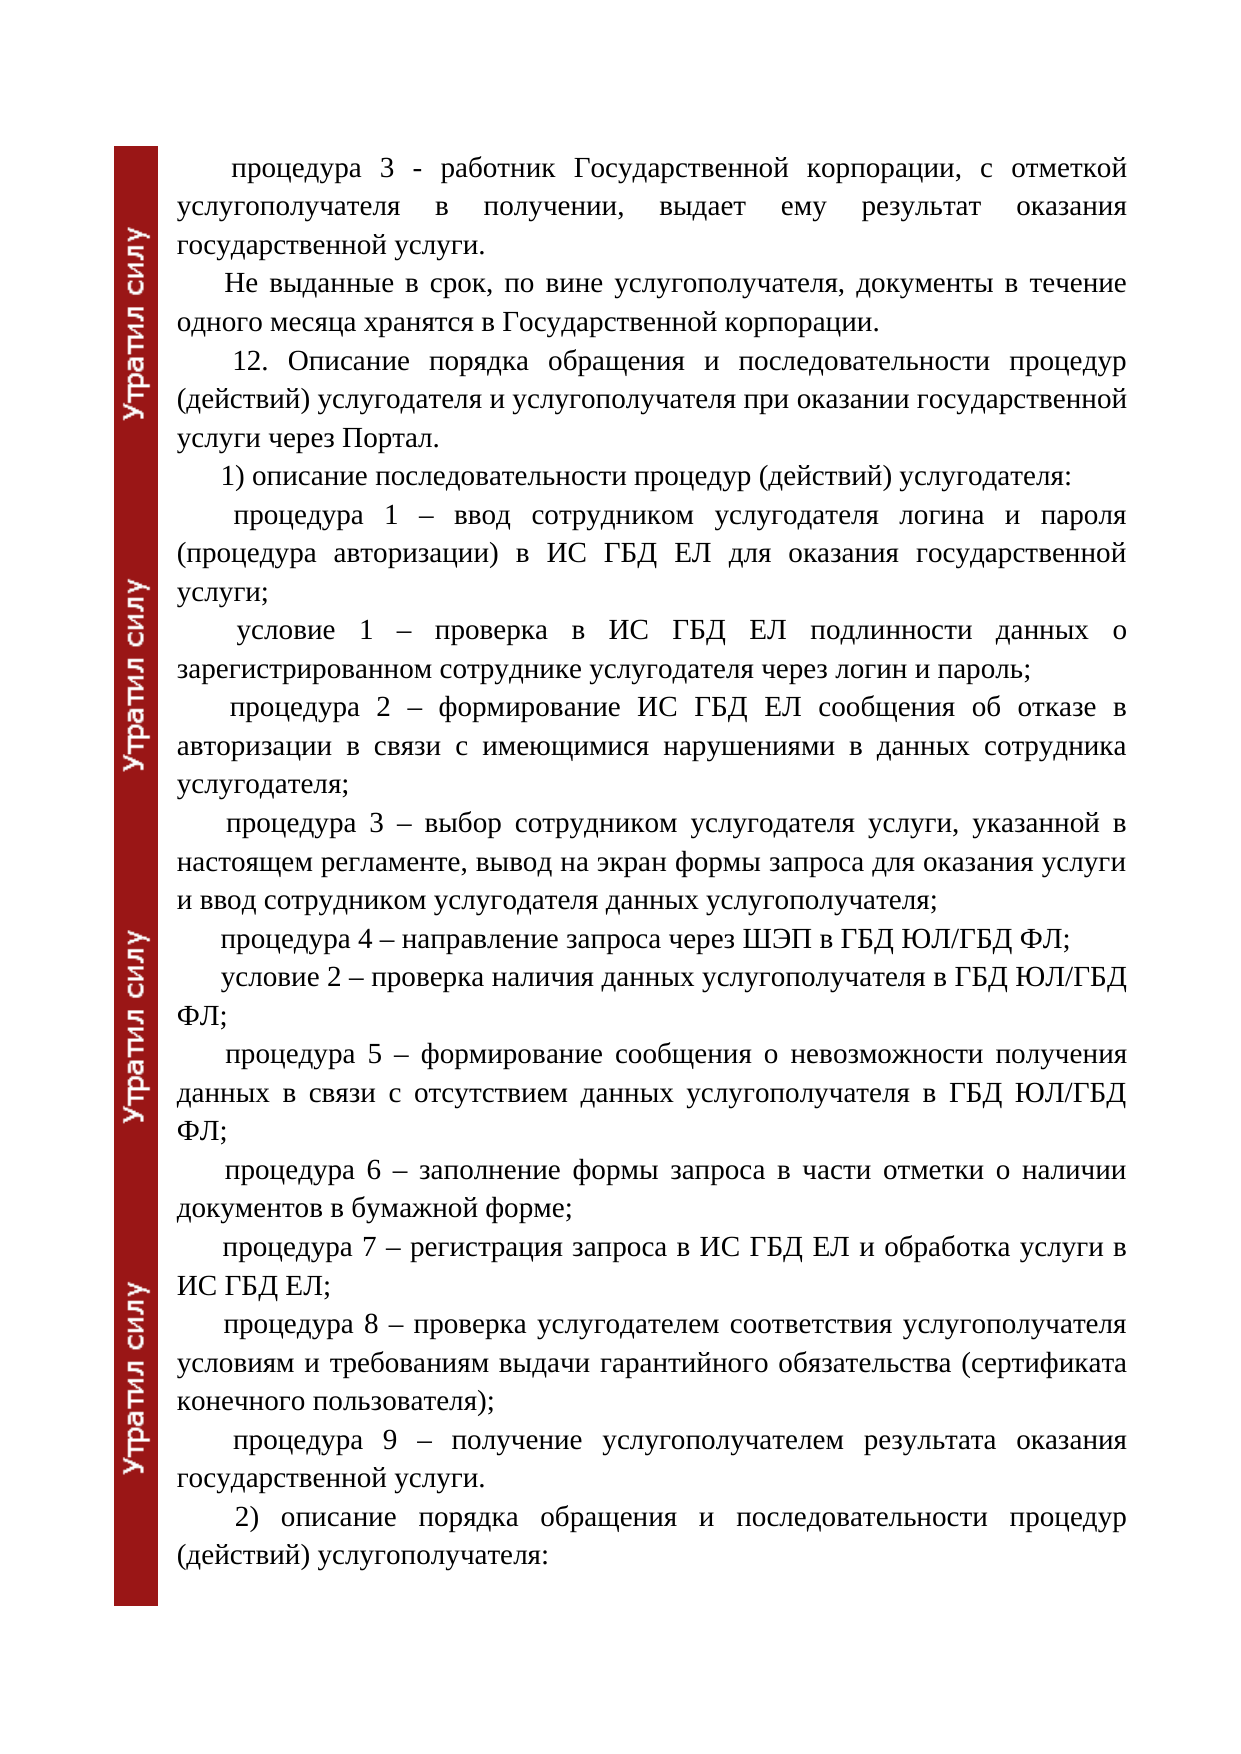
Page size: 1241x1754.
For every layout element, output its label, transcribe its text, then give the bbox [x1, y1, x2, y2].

text процедура 1 – ввод сотрудником услугодателя логина и пароля (процедура авторизации) в ИС ГБД ЕЛ для оказания государственной услуги; [112, 497, 1128, 607]
picture [114, 1031, 158, 1036]
picture [114, 453, 158, 458]
picture [114, 338, 158, 343]
text 2) описание порядка обращения и последовательности процедур (действий) услугополучателя: [112, 1499, 1128, 1571]
text процедура 2 – формирование ИС ГБД ЕЛ сообщения об отказе в авторизации в связи с имеющимися нарушениями в данных сотрудника услугодателя; [112, 689, 1128, 800]
text процедура 3 - работник Государственной корпорации, с отметкой услугополучателя в получении, выдает ему результат оказания государственной услуги. [112, 150, 1128, 261]
picture [114, 916, 158, 921]
text условие 1 – проверка в ИС ГБД ЕЛ подлинности данных о зарегистрированном сотруднике услугодателя через логин и пароль; [112, 612, 1128, 684]
text процедура 6 – заполнение формы запроса в части отметки о наличии документов в бумажной форме; [112, 1152, 1128, 1224]
text процедура 4 – направление запроса через ШЭП в ГБД ЮЛ/ГБД ФЛ; [112, 921, 1128, 954]
picture [114, 954, 158, 959]
picture [114, 800, 158, 805]
picture [114, 607, 158, 612]
picture [114, 1224, 158, 1229]
text процедура 8 – проверка услугодателем соответствия услугополучателя условиям и требованиям выдачи гарантийного обязательства (сертификата конечного пользователя); [112, 1306, 1128, 1417]
text 1) описание последовательности процедур (действий) услугодателя: [112, 458, 1128, 492]
text процедура 3 – выбор сотрудником услугодателя услуги, указанной в настоящем регламенте, вывод на экран формы запроса для оказания услуги и ввод сотрудником услугодателя данных услугополучателя; [112, 805, 1128, 916]
text условие 2 – проверка наличия данных услугополучателя в ГБД ЮЛ/ГБД ФЛ; [112, 959, 1128, 1031]
picture [114, 146, 158, 150]
picture [114, 684, 158, 689]
text процедура 5 – формирование сообщения о невозможности получения данных в связи с отсутствием данных услугополучателя в ГБД ЮЛ/ГБД ФЛ; [112, 1036, 1128, 1147]
picture [114, 1301, 158, 1306]
picture [114, 1571, 158, 1606]
picture [114, 261, 158, 266]
picture [114, 492, 158, 497]
picture [114, 1494, 158, 1499]
picture [114, 1147, 158, 1152]
picture [114, 1417, 158, 1422]
text 12. Описание порядка обращения и последовательности процедур (действий) услугодателя и услугополучателя при оказании государственной услуги через Портал. [112, 343, 1128, 453]
text Не выданные в срок, по вине услугополучателя, документы в течение одного месяца хранятся в Государственной корпорации. [112, 266, 1128, 338]
text процедура 7 – регистрация запроса в ИС ГБД ЕЛ и обработка услуги в ИС ГБД ЕЛ; [112, 1229, 1128, 1301]
text процедура 9 – получение услугополучателем результата оказания государственной услуги. [112, 1422, 1128, 1494]
